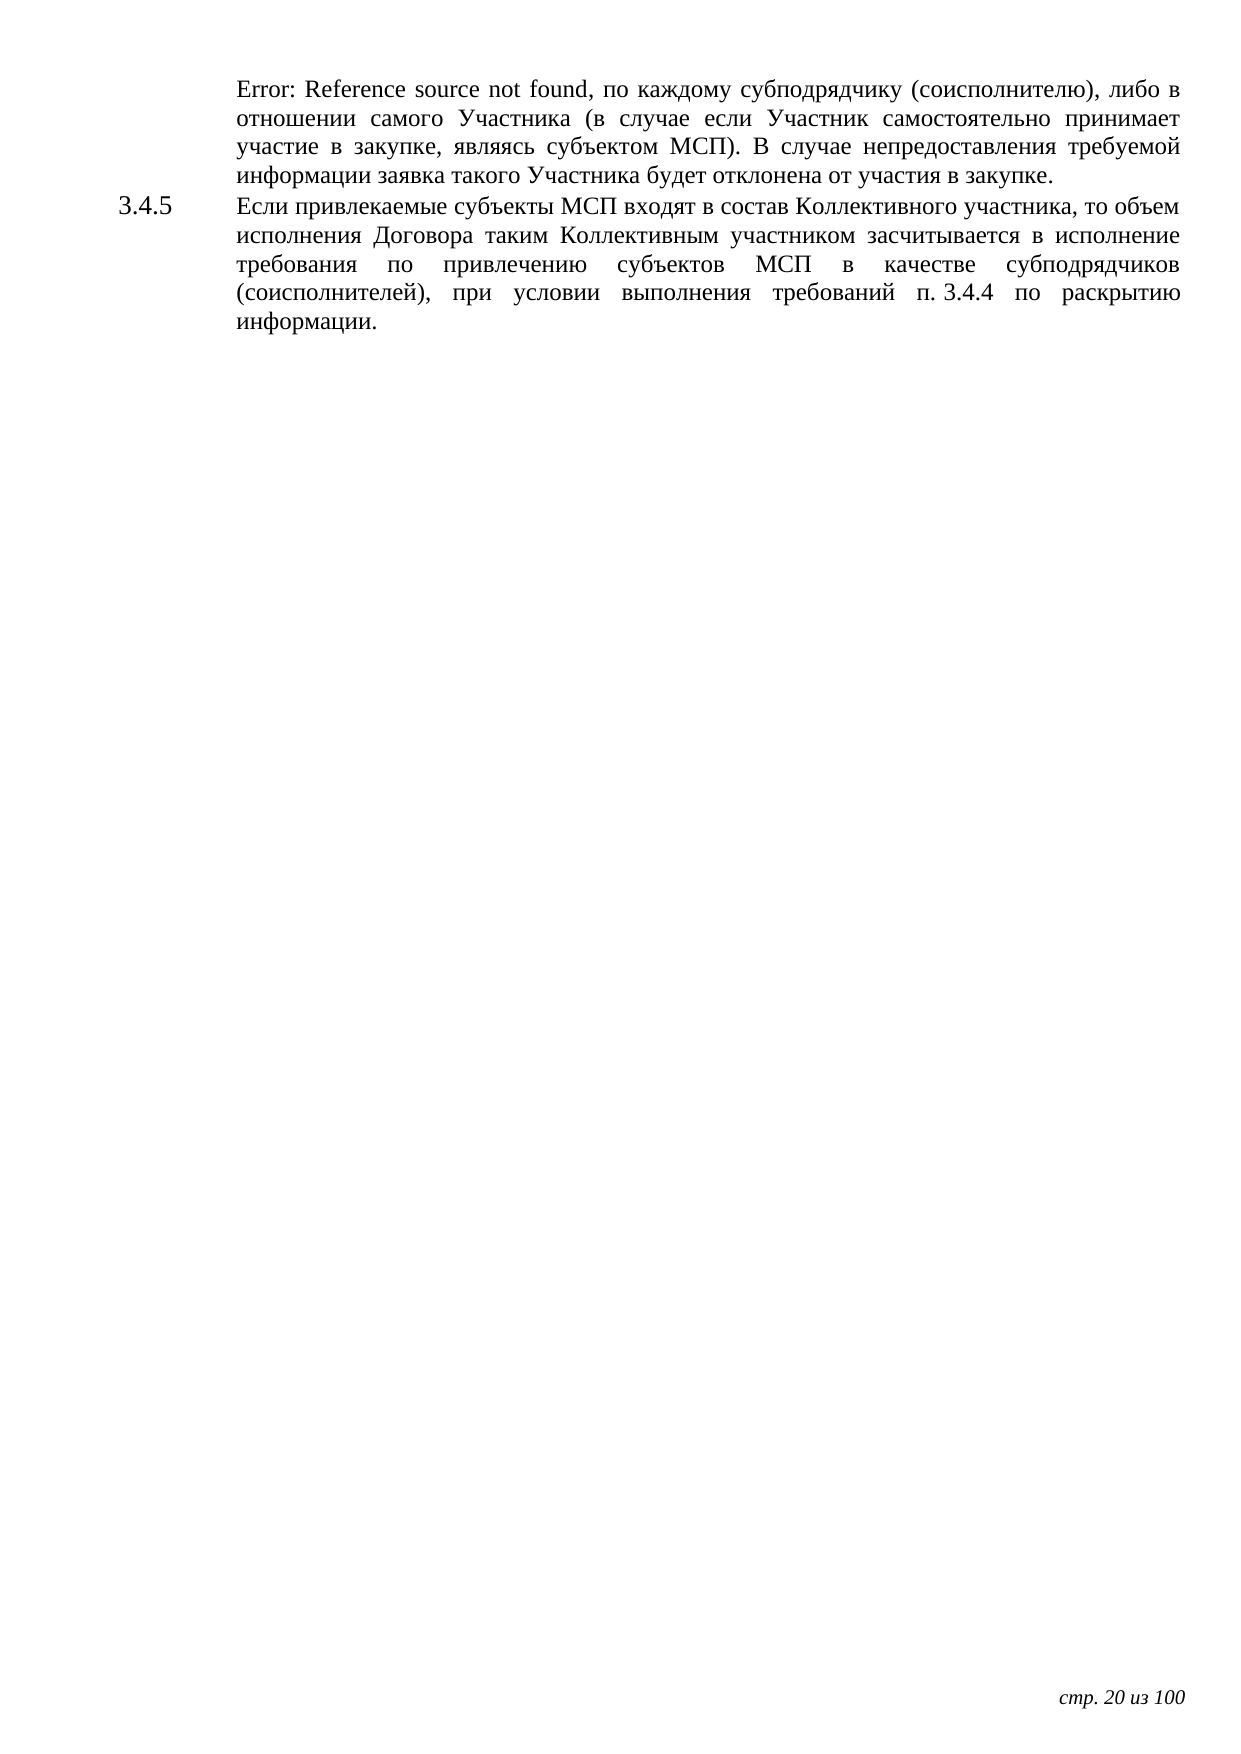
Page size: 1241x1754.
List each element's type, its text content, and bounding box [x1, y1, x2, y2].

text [118, 74, 1181, 189]
text Если привлекаемые субъекты МСП входят в состав Коллективного участника, то объем исполнения Договора таким Коллективным участником засчитывается в исполнение требования по привлечению субъектов МСП в качестве субподрядчиков (соисполнителей), при условии выполнения требований п. 3.4.4 по раскрытию информации. [118, 189, 1181, 335]
